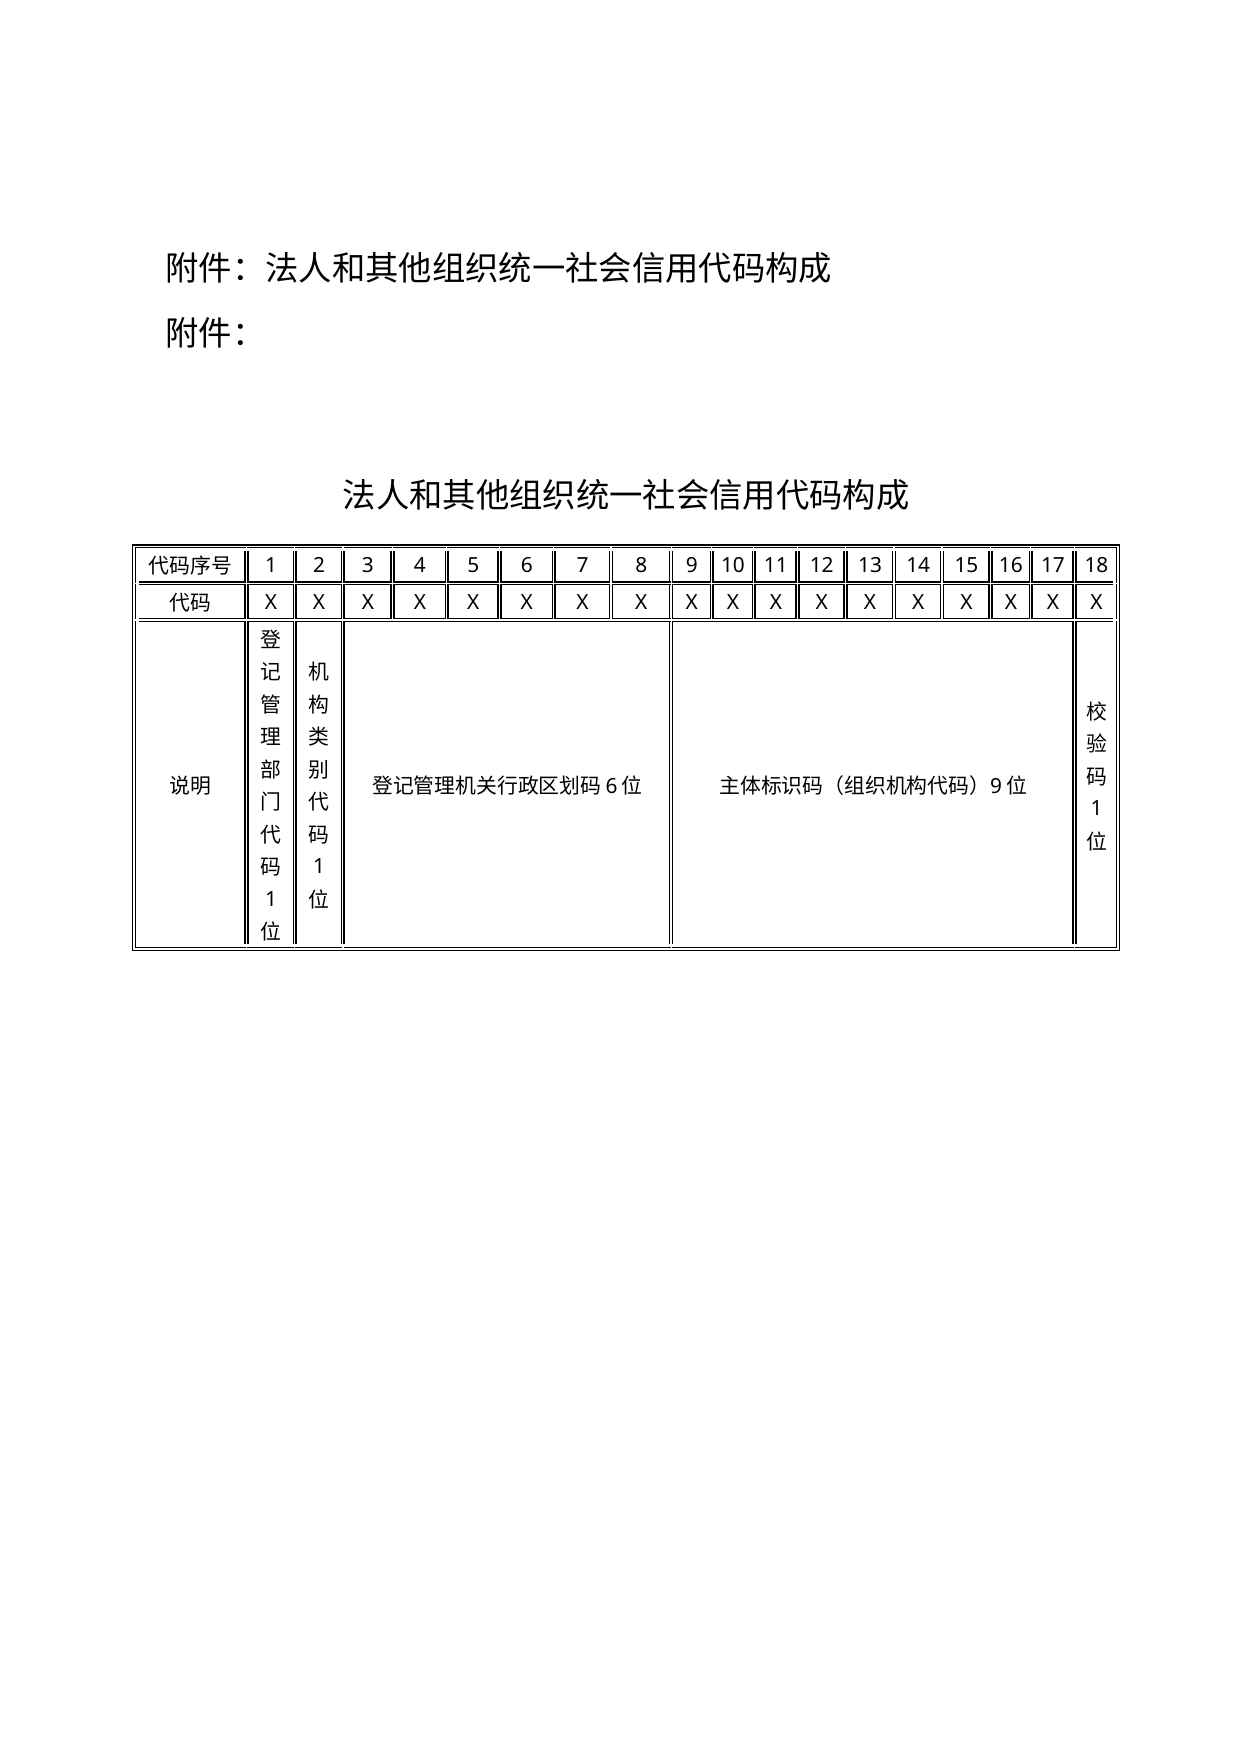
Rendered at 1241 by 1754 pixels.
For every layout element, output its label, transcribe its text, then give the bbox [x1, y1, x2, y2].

table_cell X [1077, 581, 1116, 618]
table_header 7 [554, 546, 611, 581]
table_header 12 [798, 546, 846, 581]
text 附件： [165, 298, 1087, 363]
table_header 9 [671, 546, 712, 581]
table_header 4 [393, 546, 447, 581]
table_cell 登 记 管 理 部 门 代 码 1 位 [246, 618, 295, 947]
table_header 2 [295, 546, 343, 581]
table_header 6 [499, 546, 554, 581]
table_header 14 [894, 546, 942, 581]
table_cell 机 构 类 别 代 码 1 位 [295, 618, 343, 947]
text 附件：法人和其他组织统一社会信用代码构成 [165, 233, 1087, 298]
table_cell 主体标识码（组织机构代码）9位 [671, 622, 1074, 947]
table_header 13 [846, 546, 894, 581]
text 法人和其他组织统一社会信用代码构成 [165, 460, 1087, 525]
table_header 1 [246, 546, 295, 581]
table_cell 登记管理机关行政区划码6位 [343, 622, 671, 947]
table_cell 说明 [134, 618, 246, 947]
table_header 16 [990, 546, 1031, 581]
table_cell 校 验 码 1 位 [1075, 618, 1118, 947]
table_header 10 [712, 546, 754, 581]
